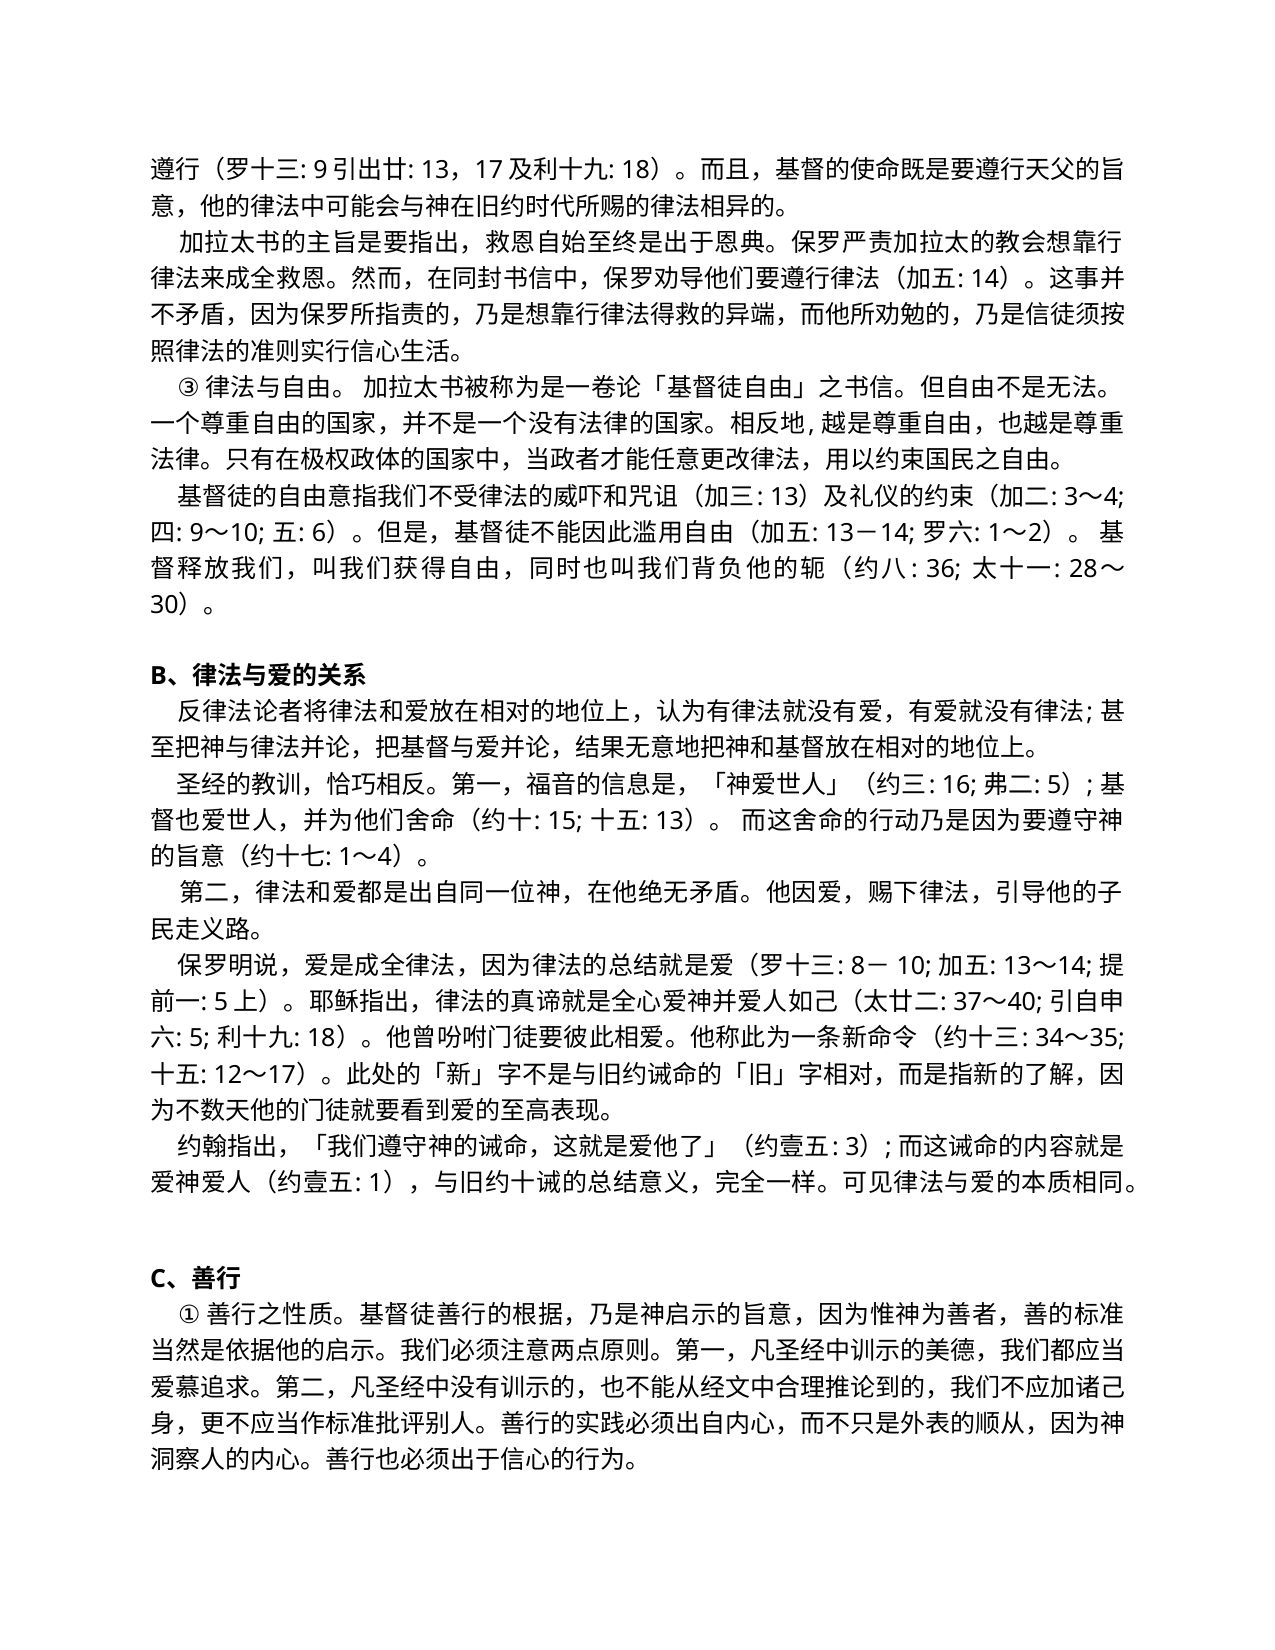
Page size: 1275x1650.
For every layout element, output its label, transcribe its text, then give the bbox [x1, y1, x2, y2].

text 反律法论者将律法和爱放在相对的地位上，认为有律法就没有爱，有爱就没有律法; 甚至把神与律法并论，把基督与爱并论，结果无意地把神和基督放在相对的地位上。 [150, 692, 1125, 764]
text ①善行之性质。基督徒善行的根据，乃是神启示的旨意，因为惟神为善者，善的标准当然是依据他的启示。我们必须注意两点原则。第一，凡圣经中训示的美德，我们都应当爱慕追求。第二，凡圣经中没有训示的，也不能从经文中合理推论到的，我们不应加诸己身，更不应当作标准批评别人。善行的实践必须出自内心，而不只是外表的顺从，因为神洞察人的内心。善行也必须出于信心的行为。 [150, 1294, 1125, 1476]
text 圣经的教训，恰巧相反。第一，福音的信息是，「神爱世人」（约三: 16; 弗二: 5）; 基督也爱世人，并为他们舍命（约十: 15; 十五: 13）。 而这舍命的行动乃是因为要遵守神的旨意（约十七: 1～4）。 [150, 764, 1125, 873]
text 保罗明说，爱是成全律法，因为律法的总结就是爱（罗十三: 8－ 10; 加五: 13～14; 提前一: 5上）。耶稣指出，律法的真谛就是全心爱神并爱人如己（太廿二: 37～40; 引自申六: 5; 利十九: 18）。他曾吩咐门徒要彼此相爱。他称此为一条新命令（约十三: 34～35; 十五: 12～17）。此处的「新」字不是与旧约诫命的「旧」字相对，而是指新的了解，因为不数天他的门徒就要看到爱的至高表现。 [150, 945, 1125, 1127]
subtitle C、善行 [150, 1258, 1125, 1294]
text 约翰指出，「我们遵守神的诫命，这就是爱他了」（约壹五: 3）; 而这诫命的内容就是爱神爱人（约壹五: 1），与旧约十诫的总结意义，完全一样。可见律法与爱的本质相同。 [150, 1127, 1125, 1224]
text 基督徒的自由意指我们不受律法的威吓和咒诅（加三: 13）及礼仪的约束（加二: 3～4; 四: 9～10; 五: 6）。但是，基督徒不能因此滥用自由（加五: 13－14; 罗六: 1～2）。 基督释放我们，叫我们获得自由，同时也叫我们背负他的轭（约八: 36; 太十一: 28～30）。 [150, 476, 1125, 621]
text 第二，律法和爱都是出自同一位神，在他绝无矛盾。他因爱，赐下律法，引导他的子民走义路。 [150, 873, 1125, 945]
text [150, 150, 1125, 222]
text 加拉太书的主旨是要指出，救恩自始至终是出于恩典。保罗严责加拉太的教会想靠行律法来成全救恩。然而，在同封书信中，保罗劝导他们要遵行律法（加五: 14）。这事并不矛盾，因为保罗所指责的，乃是想靠行律法得救的异端，而他所劝勉的，乃是信徒须按照律法的准则实行信心生活。 [150, 222, 1125, 367]
subtitle B、律法与爱的关系 [150, 655, 1125, 692]
text ③律法与自由。 加拉太书被称为是一卷论「基督徒自由」之书信。但自由不是无法。一个尊重自由的国家，并不是一个没有法律的国家。相反地, 越是尊重自由，也越是尊重法律。只有在极权政体的国家中，当政者才能任意更改律法，用以约束国民之自由。 [150, 367, 1125, 476]
